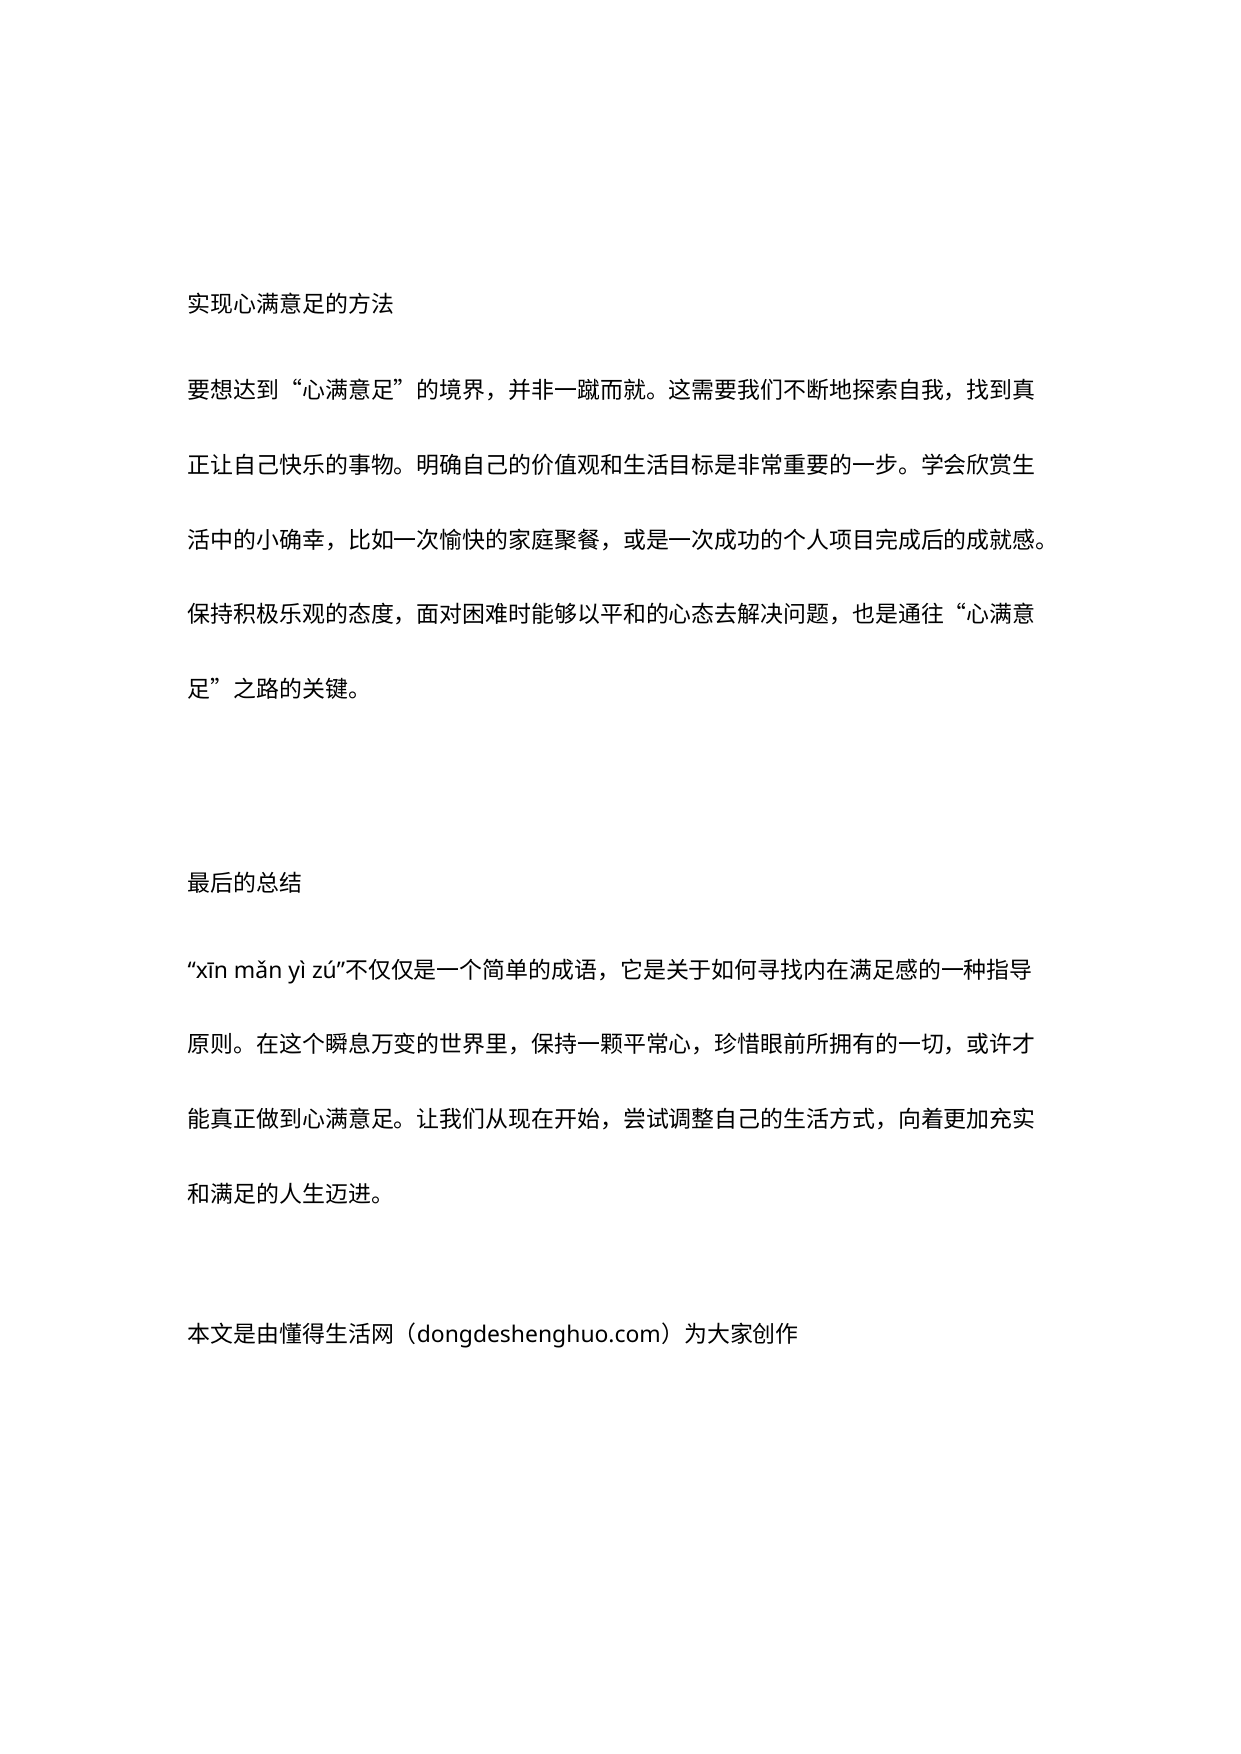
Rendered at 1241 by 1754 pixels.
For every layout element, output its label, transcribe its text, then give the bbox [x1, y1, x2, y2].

text 本文是由懂得生活网（dongdeshenghuo.com）为大家创作 [187, 1300, 1053, 1365]
text 实现心满意足的方法 [187, 270, 1053, 335]
text 要想达到“心满意足”的境界，并非一蹴而就。这需要我们不断地探索自我，找到真正让自己快乐的事物。明确自己的价值观和生活目标是非常重要的一步。学会欣赏生活中的小确幸，比如一次愉快的家庭聚餐，或是一次成功的个人项目完成后的成就感。保持积极乐观的态度，面对困难时能够以平和的心态去解决问题，也是通往“心满意足”之路的关键。 [187, 356, 1053, 720]
text 最后的总结 [187, 849, 1053, 914]
text “xīn mǎn yì zú”不仅仅是一个简单的成语，它是关于如何寻找内在满足感的一种指导原则。在这个瞬息万变的世界里，保持一颗平常心，珍惜眼前所拥有的一切，或许才能真正做到心满意足。让我们从现在开始，尝试调整自己的生活方式，向着更加充实和满足的人生迈进。 [187, 936, 1053, 1225]
